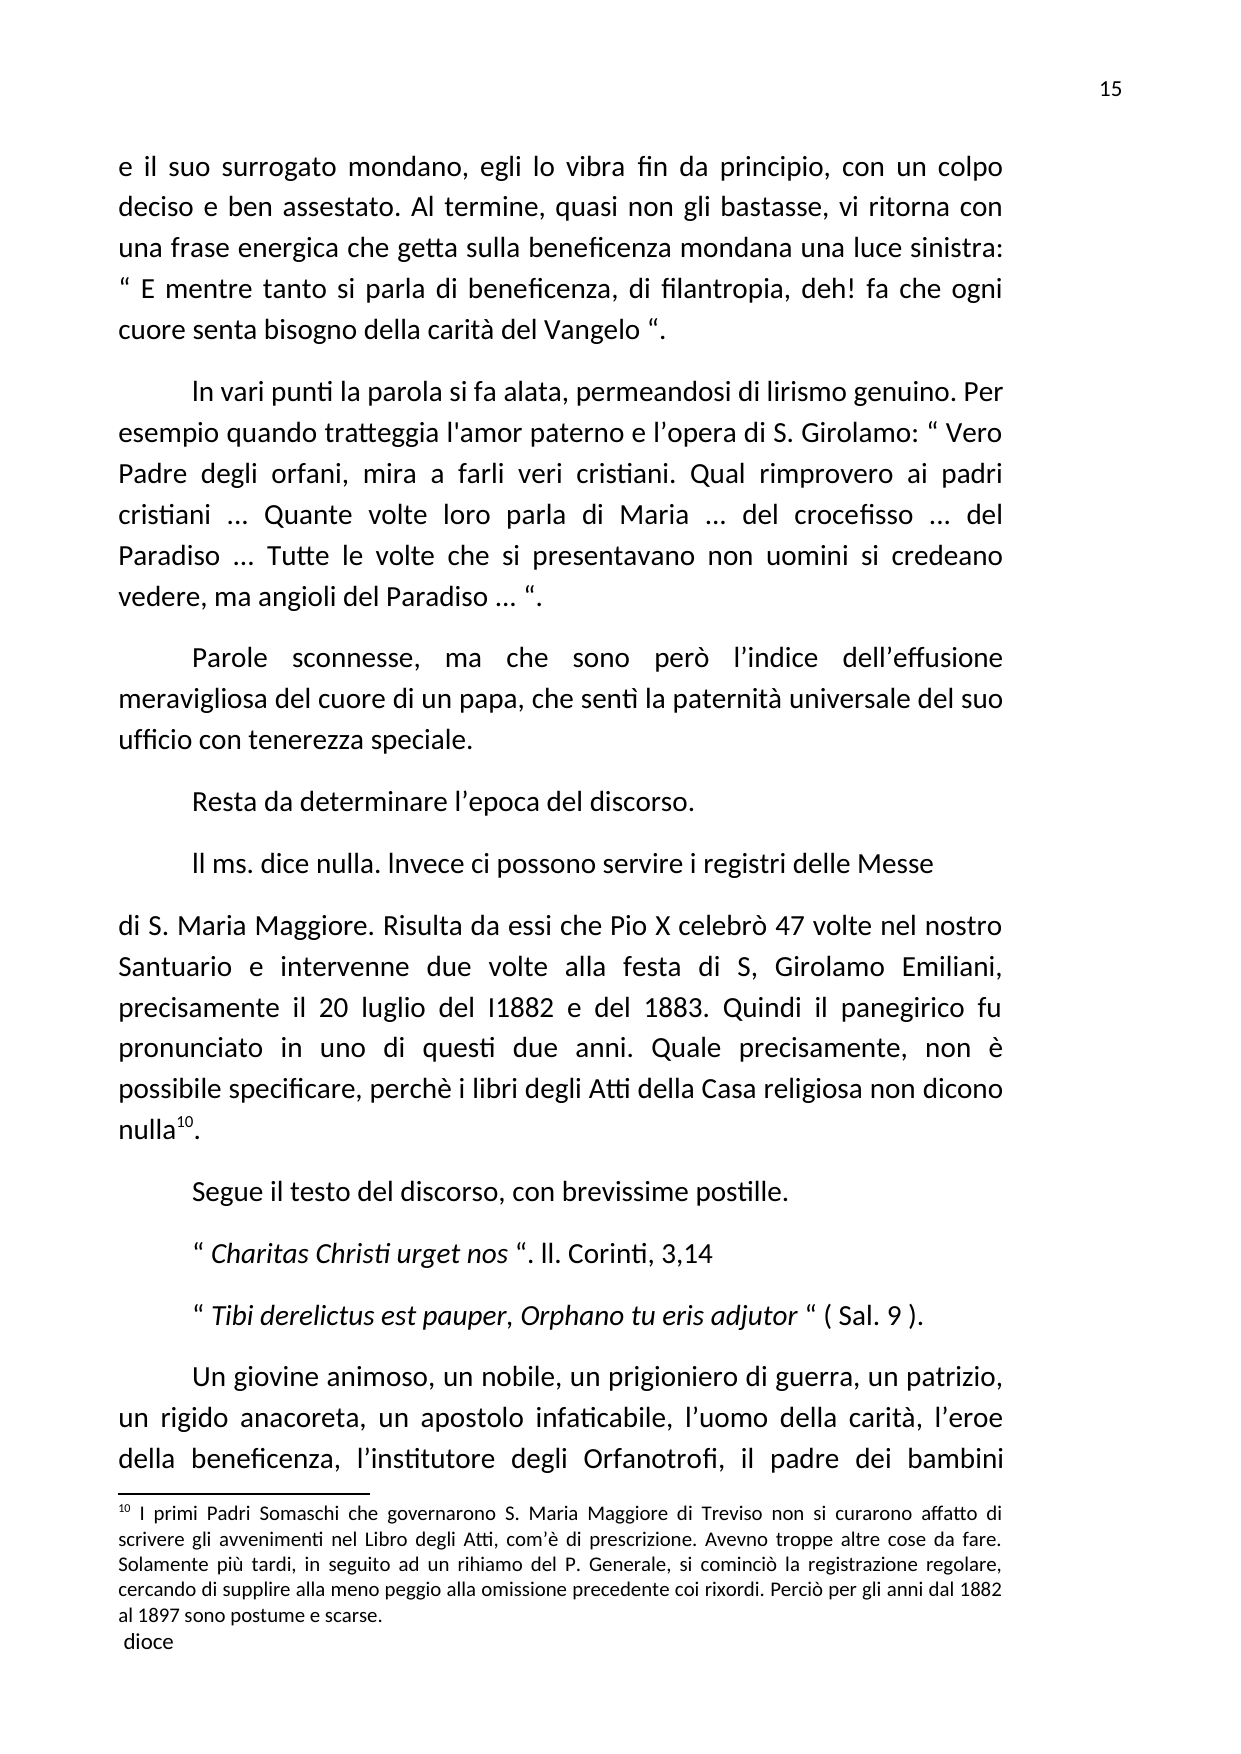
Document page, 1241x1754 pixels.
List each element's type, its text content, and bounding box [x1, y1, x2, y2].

text Parole sconnesse, ma che sono però l’indice dell’effusione meravigliosa del cuore di un papa, che sentì la paternità universale del suo ufﬁcio con tenerezza speciale. [118, 639, 1004, 757]
text “ Tibi derelictus est pauper, Orphano tu eris adjutor “ ( Sal. 9 ). [118, 1297, 1004, 1332]
text di S. Maria Maggiore. Risulta da essi che Pio X celebrò 47 volte nel nostro Santuario e intervenne due volte alla festa di S, Girolamo Emiliani, precisamente il 20 luglio del I1882 e del 1883. Quindi il panegirico fu pronunciato in uno di questi due anni. Quale precisamente, non è possibile speciﬁcare, perchè i libri degli Atti della Casa religiosa non dicono nulla. [118, 907, 1004, 1147]
text Resta da determinare l’epoca del discorso. [118, 783, 1004, 819]
text Segue il testo del discorso, con brevissime postille. [118, 1173, 1004, 1209]
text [118, 1358, 1004, 1476]
text ln vari punti la parola si fa alata, permeandosi di lirismo genuino. Per esempio quando tratteggia l'amor paterno e l’opera di S. Girolamo: “ Vero Padre degli orfani, mira a farli veri cristiani. Qual rimprovero ai padri cristiani ... Quante volte loro parla di Maria ... del croceﬁsso ... del Paradiso ... Tutte le volte che si presentavano non uomini si credeano vedere, ma angioli del Paradiso ... “. [118, 373, 1004, 613]
text “ Charitas Christi urget nos “. ll. Corinti, 3,14 [118, 1235, 1004, 1271]
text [118, 148, 1004, 347]
text ll ms. dice nulla. lnvece ci possono servire i registri delle Messe [118, 845, 1004, 881]
